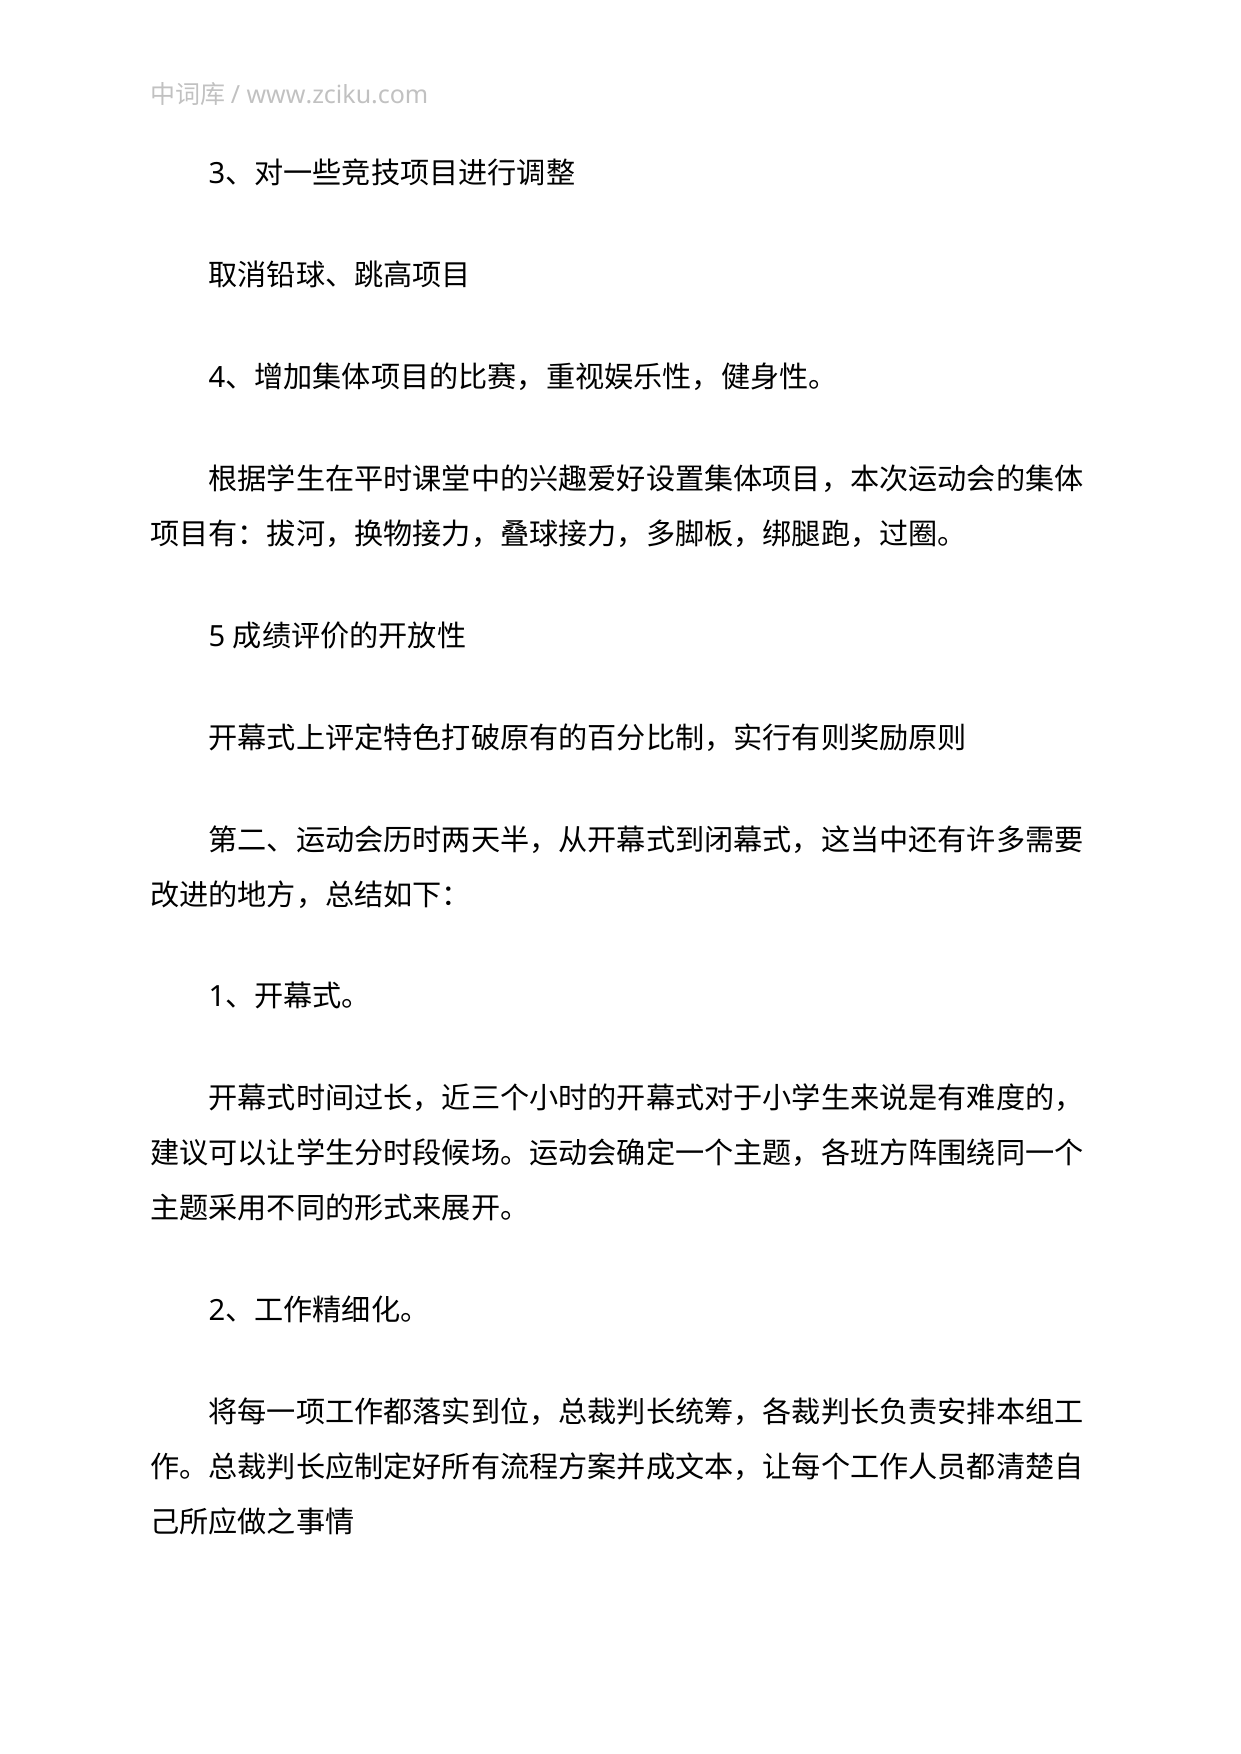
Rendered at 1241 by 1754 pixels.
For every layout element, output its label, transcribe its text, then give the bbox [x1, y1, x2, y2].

text 2、工作精细化。 [150, 1286, 1090, 1329]
text 5 成绩评价的开放性 [150, 612, 1090, 655]
text 根据学生在平时课堂中的兴趣爱好设置集体项目，本次运动会的集体项目有：拔河，换物接力，叠球接力，多脚板，绑腿跑，过圈。 [150, 456, 1090, 553]
text 开幕式上评定特色打破原有的百分比制，实行有则奖励原则 [150, 714, 1090, 757]
text 开幕式时间过长，近三个小时的开幕式对于小学生来说是有难度的，建议可以让学生分时段候场。运动会确定一个主题，各班方阵围绕同一个主题采用不同的形式来展开。 [150, 1075, 1090, 1227]
text 1、开幕式。 [150, 973, 1090, 1015]
text 取消铅球、跳高项目 [150, 252, 1090, 294]
text 4、增加集体项目的比赛，重视娱乐性，健身性。 [150, 354, 1090, 396]
text 3、对一些竞技项目进行调整 [150, 150, 1090, 192]
text 第二、运动会历时两天半，从开幕式到闭幕式，这当中还有许多需要改进的地方，总结如下： [150, 816, 1090, 913]
text 将每一项工作都落实到位，总裁判长统筹，各裁判长负责安排本组工作。总裁判长应制定好所有流程方案并成文本，让每个工作人员都清楚自己所应做之事情 [150, 1388, 1090, 1540]
